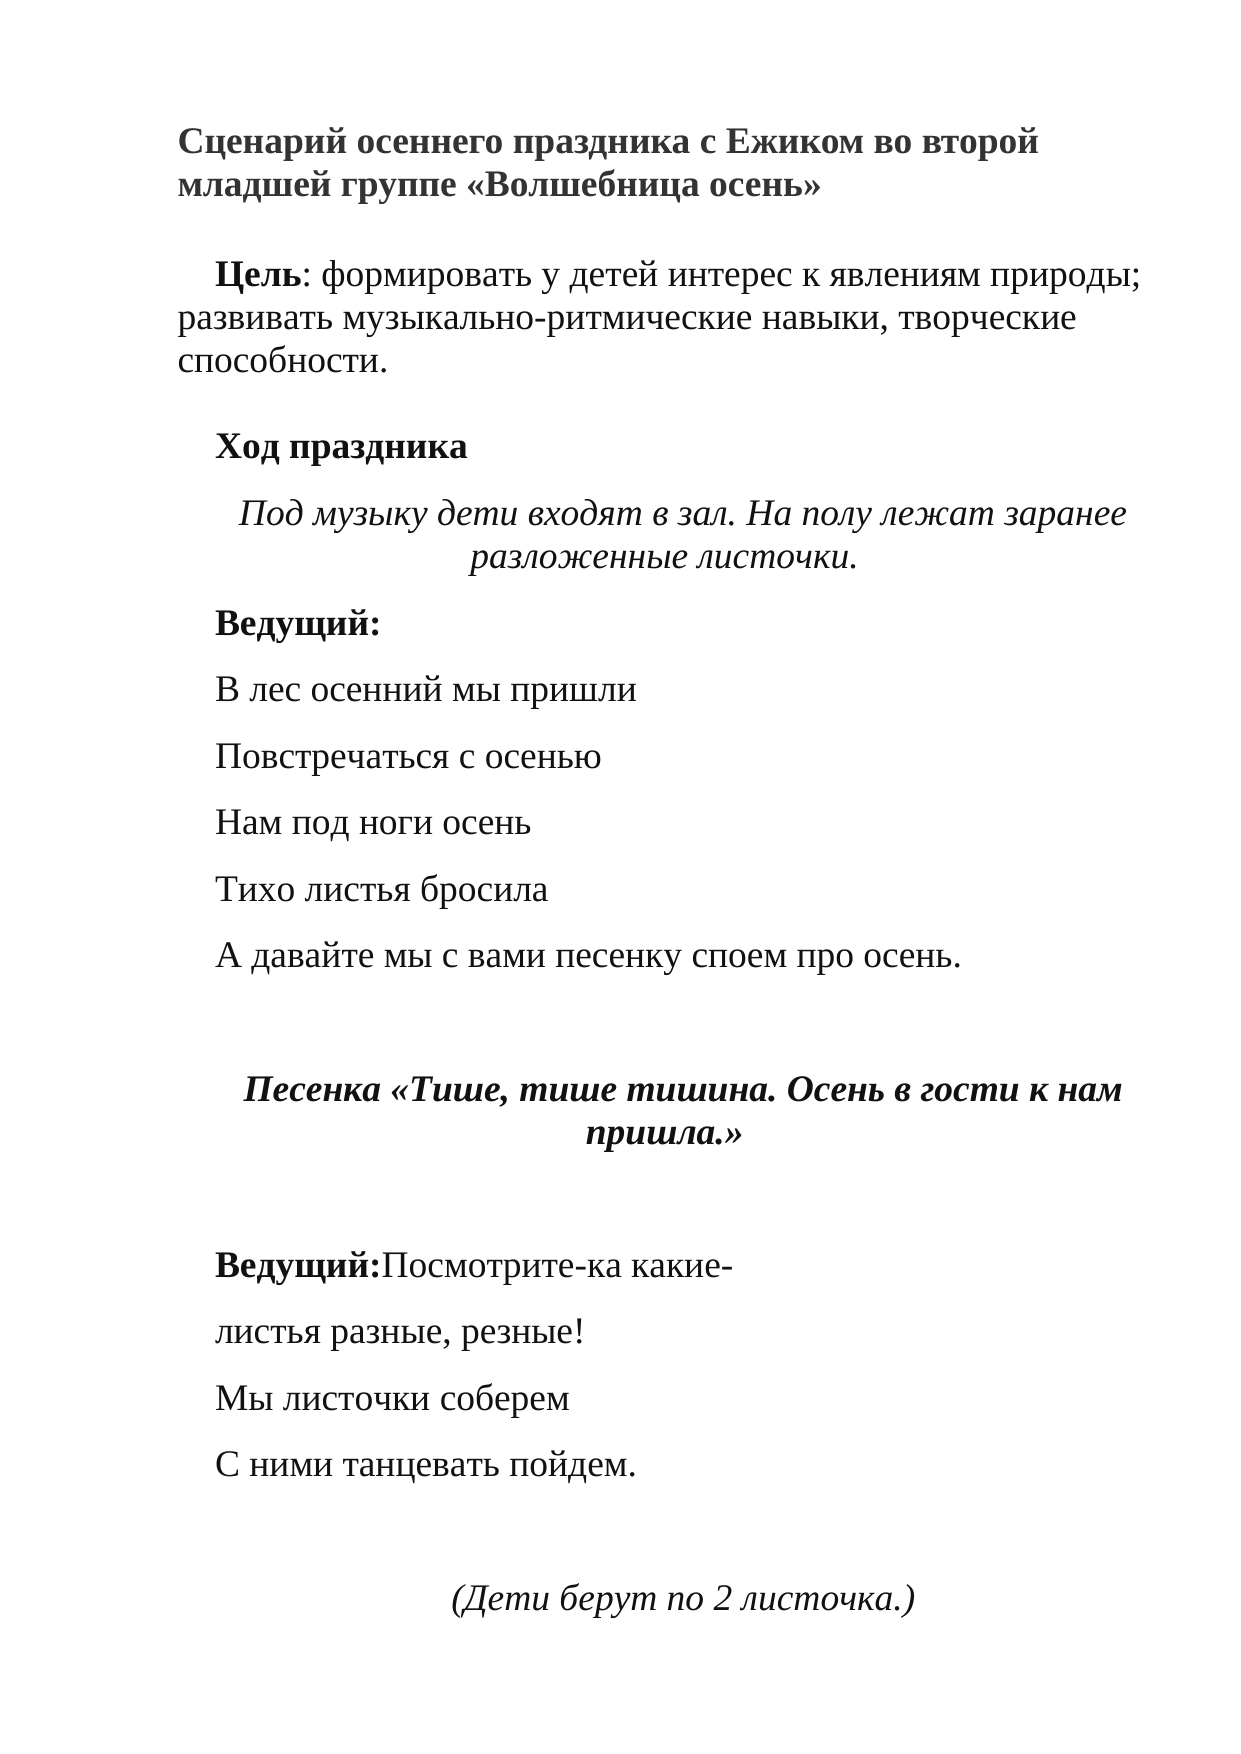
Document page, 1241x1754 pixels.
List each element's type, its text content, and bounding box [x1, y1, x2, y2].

text Под музыку дети входят в зал. На полу лежат заранее разложенные листочки. [177, 490, 1152, 577]
text Тихо листья бросила [177, 866, 1152, 909]
text Повстречаться с осенью [177, 733, 1152, 776]
text Сценарий осеннего праздника с Ежиком во второй младшей группе «Волшебница осень» [177, 118, 1152, 204]
text Цель: формировать у детей интерес к явлениям природы; развивать музыкально-ритмические навыки, творческие способности. [177, 251, 1152, 381]
text Ход праздника [177, 424, 1152, 467]
text Нам под ноги осень [177, 800, 1152, 843]
text А давайте мы с вами песенку споем про осень. [177, 933, 1152, 976]
text Ведущий:Посмотрите-ка какие- [177, 1242, 1152, 1285]
text (Дети берут по 2 листочка.) [177, 1575, 1152, 1618]
text В лес осенний мы пришли [177, 667, 1152, 710]
text Ведущий: [177, 600, 1152, 643]
text С ними танцевать пойдем. [177, 1442, 1152, 1485]
text Песенка «Тише, тише тишина. Осень в гости к нам пришла.» [177, 1066, 1152, 1152]
text листья разные, резные! [177, 1309, 1152, 1352]
text Мы листочки соберем [177, 1375, 1152, 1418]
